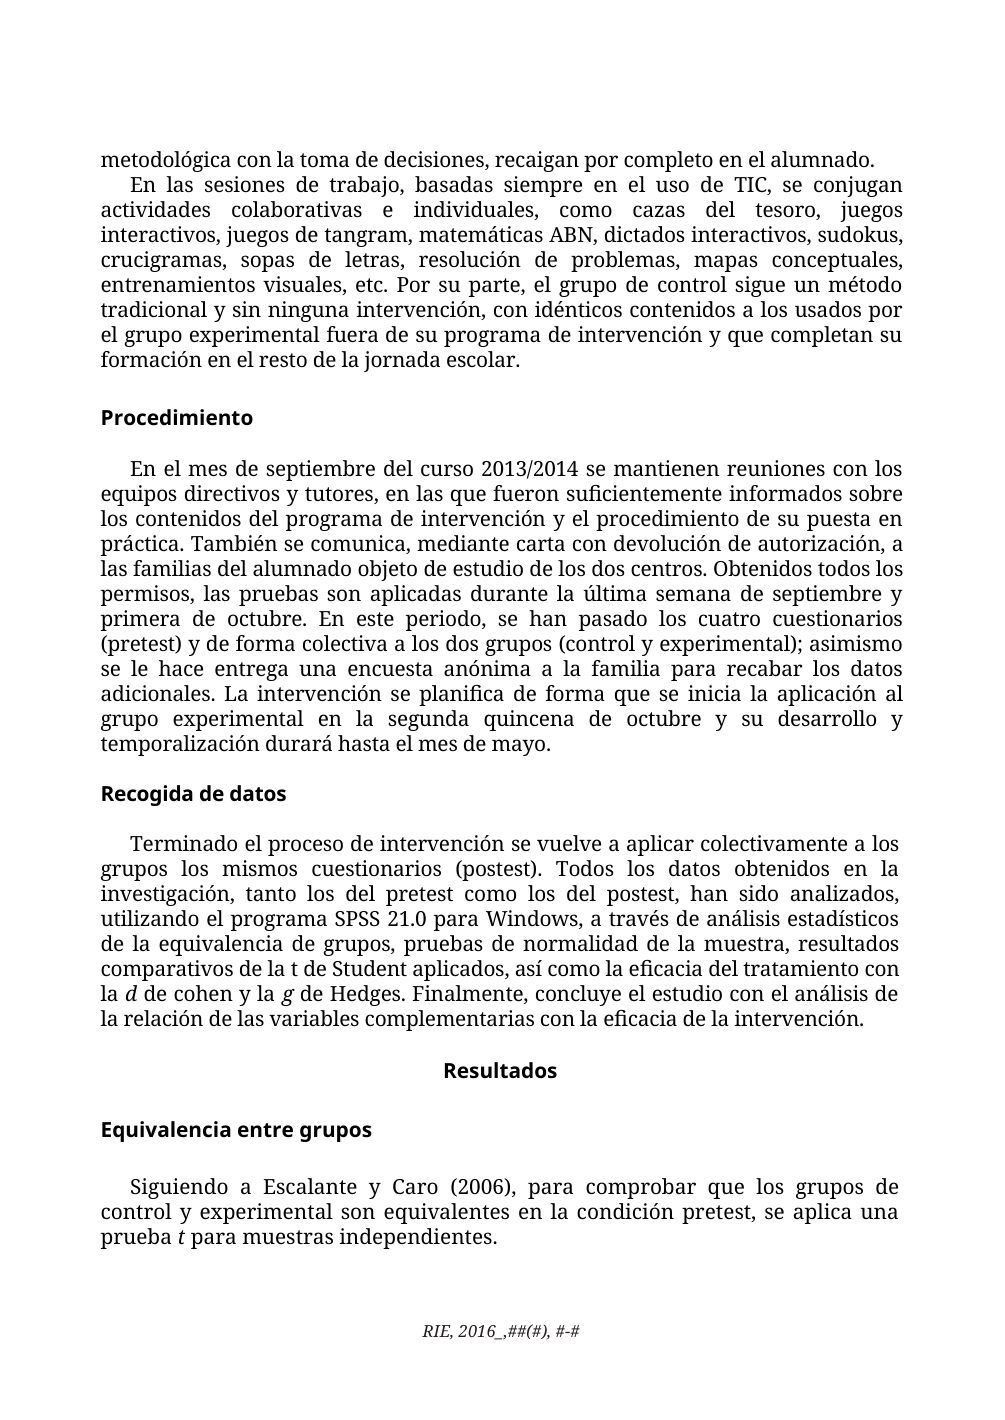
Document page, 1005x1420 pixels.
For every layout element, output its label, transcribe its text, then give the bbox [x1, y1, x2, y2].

text Siguiendo a Escalante y Caro , para comprobar que los grupos de control y experimental son equivalentes en la condición pretest, se aplica una prueba t para muestras independientes. [100, 1174, 899, 1249]
text En las sesiones de trabajo, basadas siempre en el uso de TIC, se conjugan actividades colaborativas e individuales, como cazas del tesoro, juegos interactivos, juegos de tangram, matemáticas ABN, dictados interactivos, sudokus, crucigramas, sopas de letras, resolución de problemas, mapas conceptuales, entrenamientos visuales, etc. Por su parte, el grupo de control sigue un método tradicional y sin ninguna intervención, con idénticos contenidos a los usados por el grupo experimental fuera de su programa de intervención y que completan su formación en el resto de la jornada escolar. [100, 173, 904, 373]
text Terminado el proceso de intervención se vuelve a aplicar colectivamente a los grupos los mismos cuestionarios (postest). Todos los datos obtenidos en la investigación, tanto los del pretest como los del postest, han sido analizados, utilizando el programa SPSS 21.0 para Windows, a través de análisis estadísticos de la equivalencia de grupos, pruebas de normalidad de la muestra, resultados comparativos de la t de Student aplicados, así como la eficacia del tratamiento con la d de cohen y la g de Hedges. Finalmente, concluye el estudio con el análisis de la relación de las variables complementarias con la eficacia de la intervención. [100, 832, 900, 1032]
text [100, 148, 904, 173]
text Procedimiento [100, 403, 900, 432]
text Recogida de datos [100, 782, 904, 807]
text Equivalencia entre grupos [100, 1116, 900, 1144]
text Resultados [100, 1057, 900, 1085]
text En el mes de septiembre del curso 2013/2014 se mantienen reuniones con los equipos directivos y tutores, en las que fueron suficientemente informados sobre los contenidos del programa de intervención y el procedimiento de su puesta en práctica. También se comunica, mediante carta con devolución de autorización, a las familias del alumnado objeto de estudio de los dos centros. Obtenidos todos los permisos, las pruebas son aplicadas durante la última semana de septiembre y primera de octubre. En este periodo, se han pasado los cuatro cuestionarios (pretest) y de forma colectiva a los dos grupos (control y experimental); asimismo se le hace entrega una encuesta anónima a la familia para recabar los datos adicionales. La intervención se planifica de forma que se inicia la aplicación al grupo experimental en la segunda quincena de octubre y su desarrollo y temporalización durará hasta el mes de mayo. [100, 457, 904, 757]
